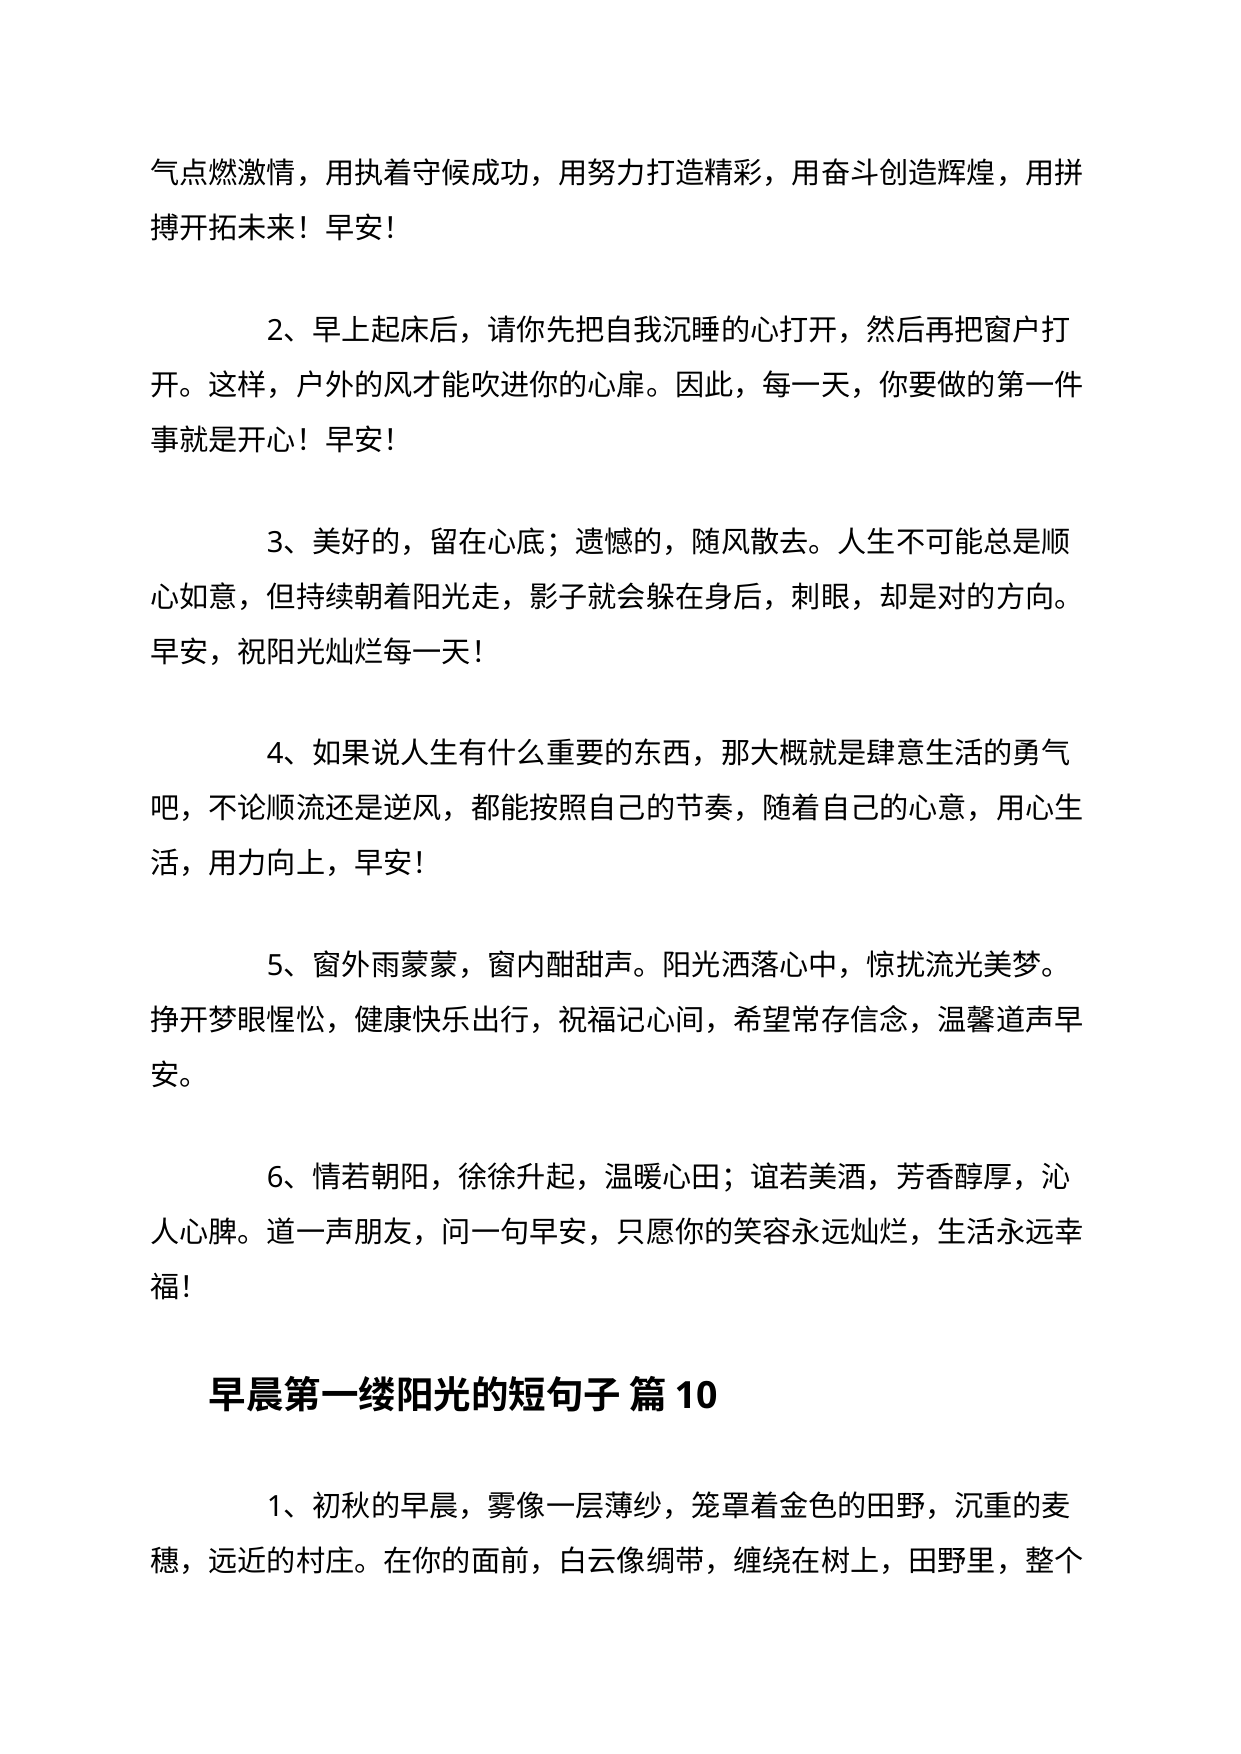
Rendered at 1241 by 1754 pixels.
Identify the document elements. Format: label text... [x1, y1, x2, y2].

text 6、情若朝阳，徐徐升起，温暖心田；谊若美酒，芳香醇厚，沁人心脾。道一声朋友，问一句早安，只愿你的笑容永远灿烂，生活永远幸福！ [150, 1153, 1090, 1306]
text 5、窗外雨蒙蒙，窗内酣甜声。阳光洒落心中，惊扰流光美梦。挣开梦眼惺忪，健康快乐出行，祝福记心间，希望常存信念，温馨道声早安。 [150, 942, 1090, 1094]
text 4、如果说人生有什么重要的东西，那大概就是肆意生活的勇气吧，不论顺流还是逆风，都能按照自己的节奏，随着自己的心意，用心生活，用力向上，早安！ [150, 730, 1090, 882]
text 2、早上起床后，请你先把自我沉睡的心打开，然后再把窗户打开。这样，户外的风才能吹进你的心扉。因此，每一天，你要做的第一件事就是开心！早安！ [150, 307, 1090, 459]
text 早晨第一缕阳光的短句子 篇10 [150, 1365, 1090, 1419]
text 3、美好的，留在心底；遗憾的，随风散去。人生不可能总是顺心如意，但持续朝着阳光走，影子就会躲在身后，刺眼，却是对的方向。早安，祝阳光灿烂每一天！ [150, 518, 1090, 671]
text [150, 150, 1090, 247]
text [150, 1483, 1090, 1580]
